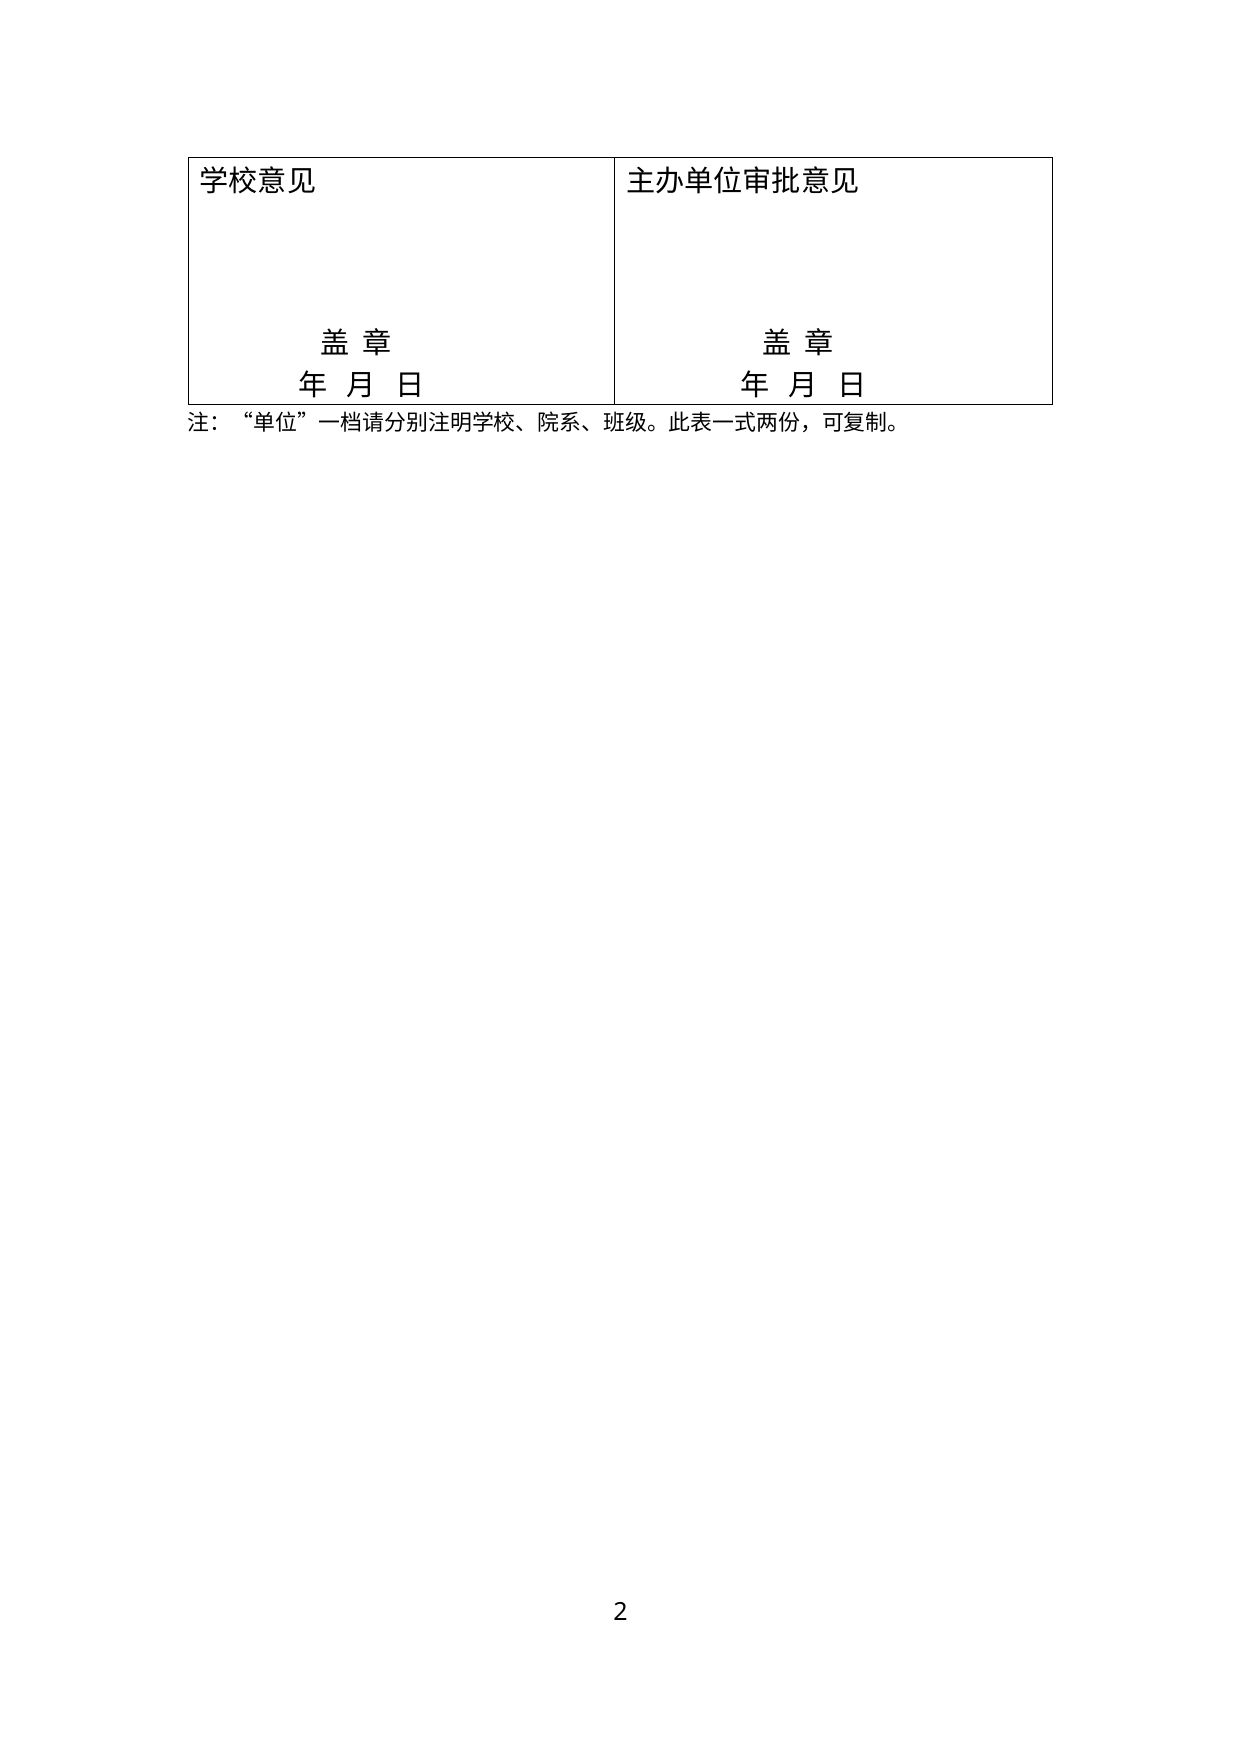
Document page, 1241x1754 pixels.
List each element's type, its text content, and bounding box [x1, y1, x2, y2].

table_cell 主办单位审批意见 盖 章 年 月 日 [615, 158, 1052, 404]
table_cell 学校意见 盖 章 年 月 日 [189, 158, 614, 404]
text 注：“单位”一档请分别注明学校、院系、班级。此表一式两份，可复制。 [187, 405, 1053, 436]
